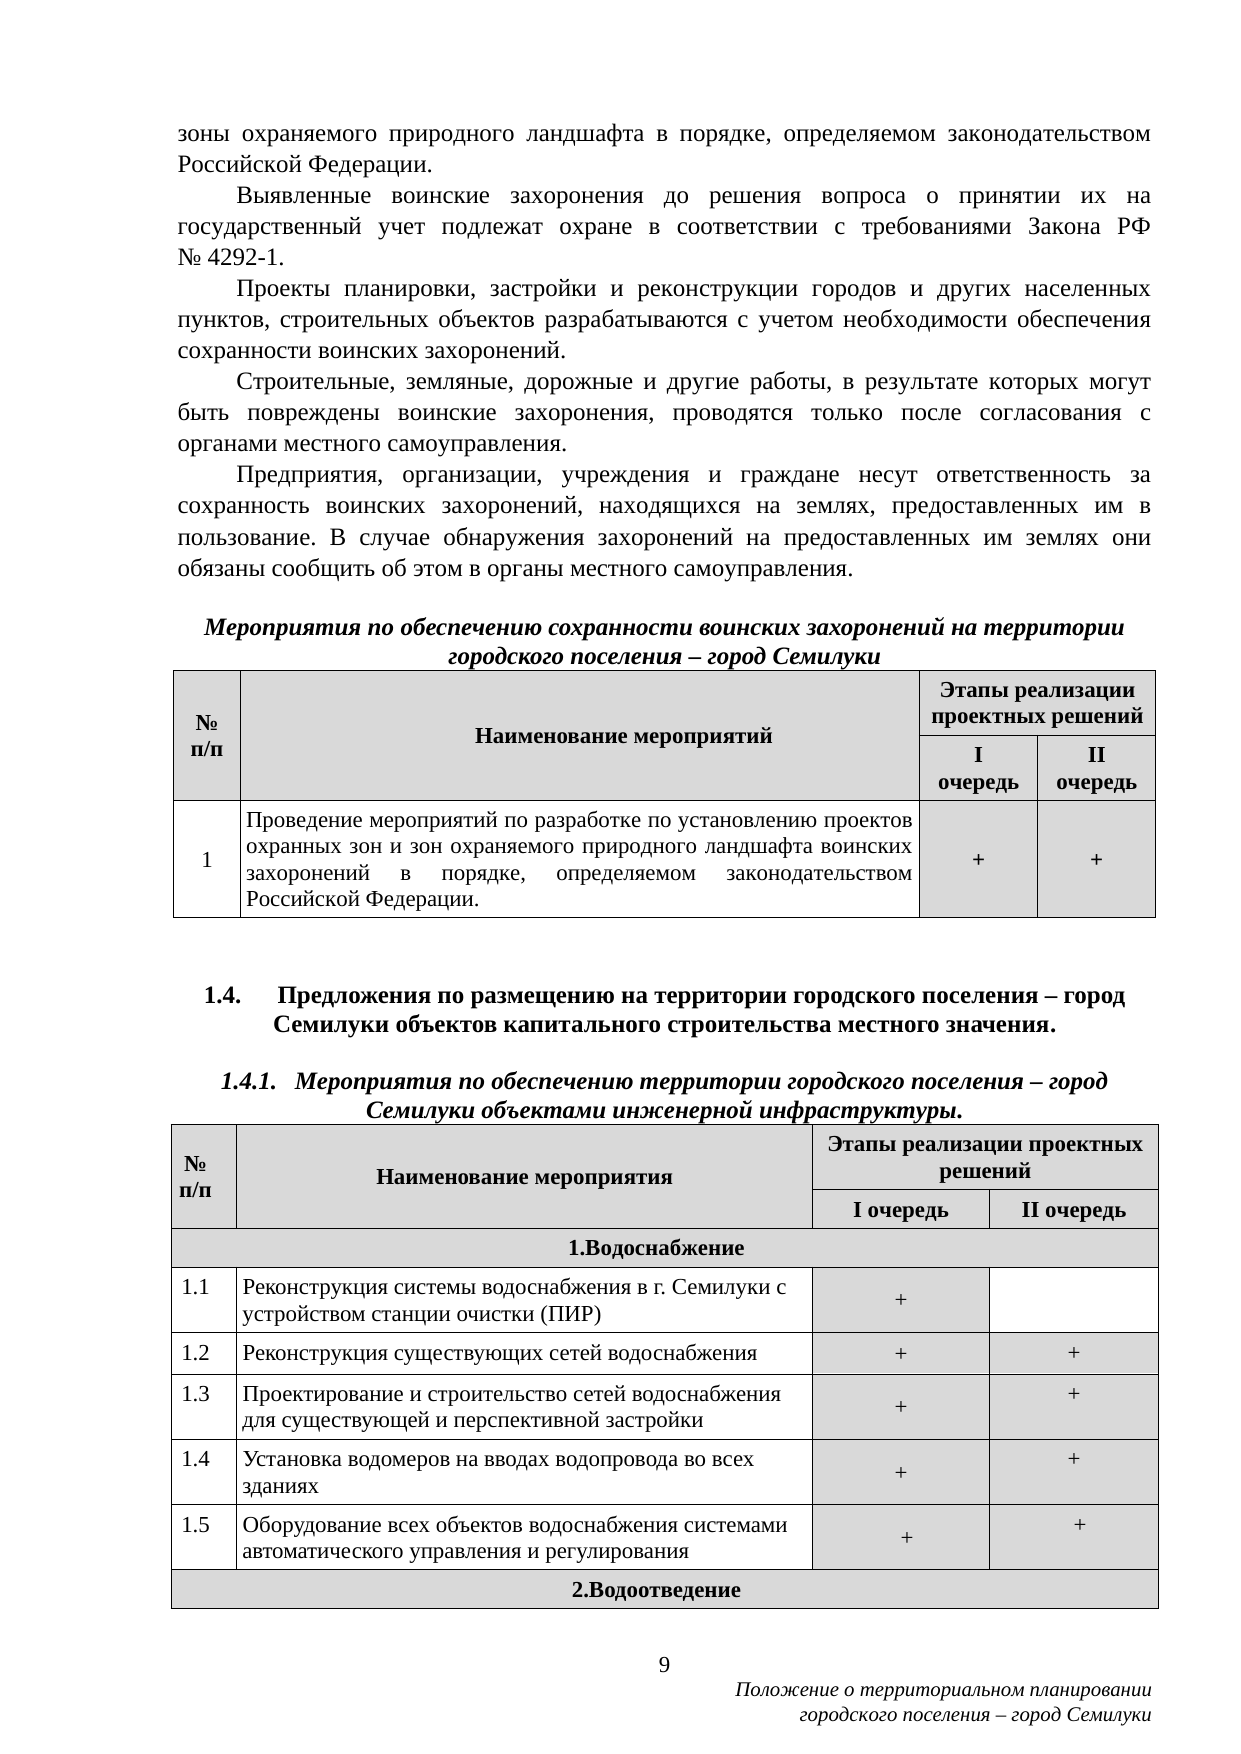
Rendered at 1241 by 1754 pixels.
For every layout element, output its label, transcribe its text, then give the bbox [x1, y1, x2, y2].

table_cell II очередь [1038, 736, 1155, 800]
table_cell + [813, 1505, 989, 1569]
table_cell 1.Водоснабжение [172, 1229, 1158, 1267]
list Мероприятия по обеспечению территории городского поселения – город Семилуки объектами инженерной инфраструктуры. [177, 1066, 1152, 1124]
table_cell Реконструкция системы водоснабжения в г. Семилуки с устройством станции очистки (ПИР) [237, 1268, 812, 1332]
table_cell + [920, 801, 1037, 917]
table_cell 1.5 [172, 1505, 236, 1569]
table_cell 1.2 [172, 1333, 236, 1373]
table_cell 1.4 [172, 1440, 236, 1504]
table_header № п/п [172, 1125, 236, 1228]
text Мероприятия по обеспечению сохранности воинских захоронений на территории городского поселения – город Семилуки [177, 612, 1152, 670]
text Строительные, земляные, дорожные и другие работы, в результате которых могут быть повреждены воинские захоронения, проводятся только после согласования с органами местного самоуправления. [177, 366, 1152, 457]
table_header Этапы реализации проектных решений [920, 671, 1155, 735]
table_cell Установка водомеров на вводах водопровода во всех зданиях [237, 1440, 812, 1504]
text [177, 118, 1152, 178]
table_cell + [990, 1505, 1158, 1569]
table_cell + [813, 1268, 989, 1332]
text Предприятия, организации, учреждения и граждане несут ответственность за сохранность воинских захоронений, находящихся на землях, предоставленных им в пользование. В случае обнаружения захоронений на предоставленных им землях они обязаны сообщить об этом в органы местного самоуправления. [177, 459, 1152, 581]
table_cell + [990, 1375, 1158, 1439]
table_cell I очередь [813, 1190, 989, 1228]
table_cell + [990, 1333, 1158, 1373]
table_header Наименование мероприятий [241, 671, 919, 800]
table_cell + [813, 1375, 989, 1439]
table_header Этапы реализации проектных решений [813, 1125, 1158, 1189]
table_header № п/п [174, 671, 240, 800]
list Предложения по размещению на территории городского поселения – город Семилуки объектов капитального строительства местного значения. [177, 980, 1152, 1037]
table_cell + [813, 1333, 989, 1373]
table_cell Проведение мероприятий по разработке по установлению проектов охранных зон и зон охраняемого природного ландшафта воинских захоронений в порядке, определяемом законодательством Российской Федерации. [241, 801, 919, 917]
table_cell Проектирование и строительство сетей водоснабжения для существующей и перспективной застройки [237, 1375, 812, 1439]
table_cell 1 [174, 801, 240, 917]
table_cell + [990, 1440, 1158, 1504]
table_cell + [1038, 801, 1155, 917]
table_cell 1.3 [172, 1375, 236, 1439]
table_cell Реконструкция существующих сетей водоснабжения [237, 1333, 812, 1373]
text Проекты планировки, застройки и реконструкции городов и других населенных пунктов, строительных объектов разрабатываются с учетом необходимости обеспечения сохранности воинских захоронений. [177, 273, 1152, 364]
table_cell I очередь [920, 736, 1037, 800]
table_cell II очередь [990, 1190, 1158, 1228]
text Выявленные воинские захоронения до решения вопроса о принятии их на государственный учет подлежат охране в соответствии с требованиями Закона РФ № 4292-1. [177, 180, 1152, 271]
table_cell 2.Водоотведение [172, 1570, 1158, 1608]
table_cell [990, 1268, 1158, 1332]
table_cell + [813, 1440, 989, 1504]
table_cell Оборудование всех объектов водоснабжения системами автоматического управления и регулирования [237, 1505, 812, 1569]
table_cell 1.1 [172, 1268, 236, 1332]
table_header Наименование мероприятия [237, 1125, 812, 1228]
